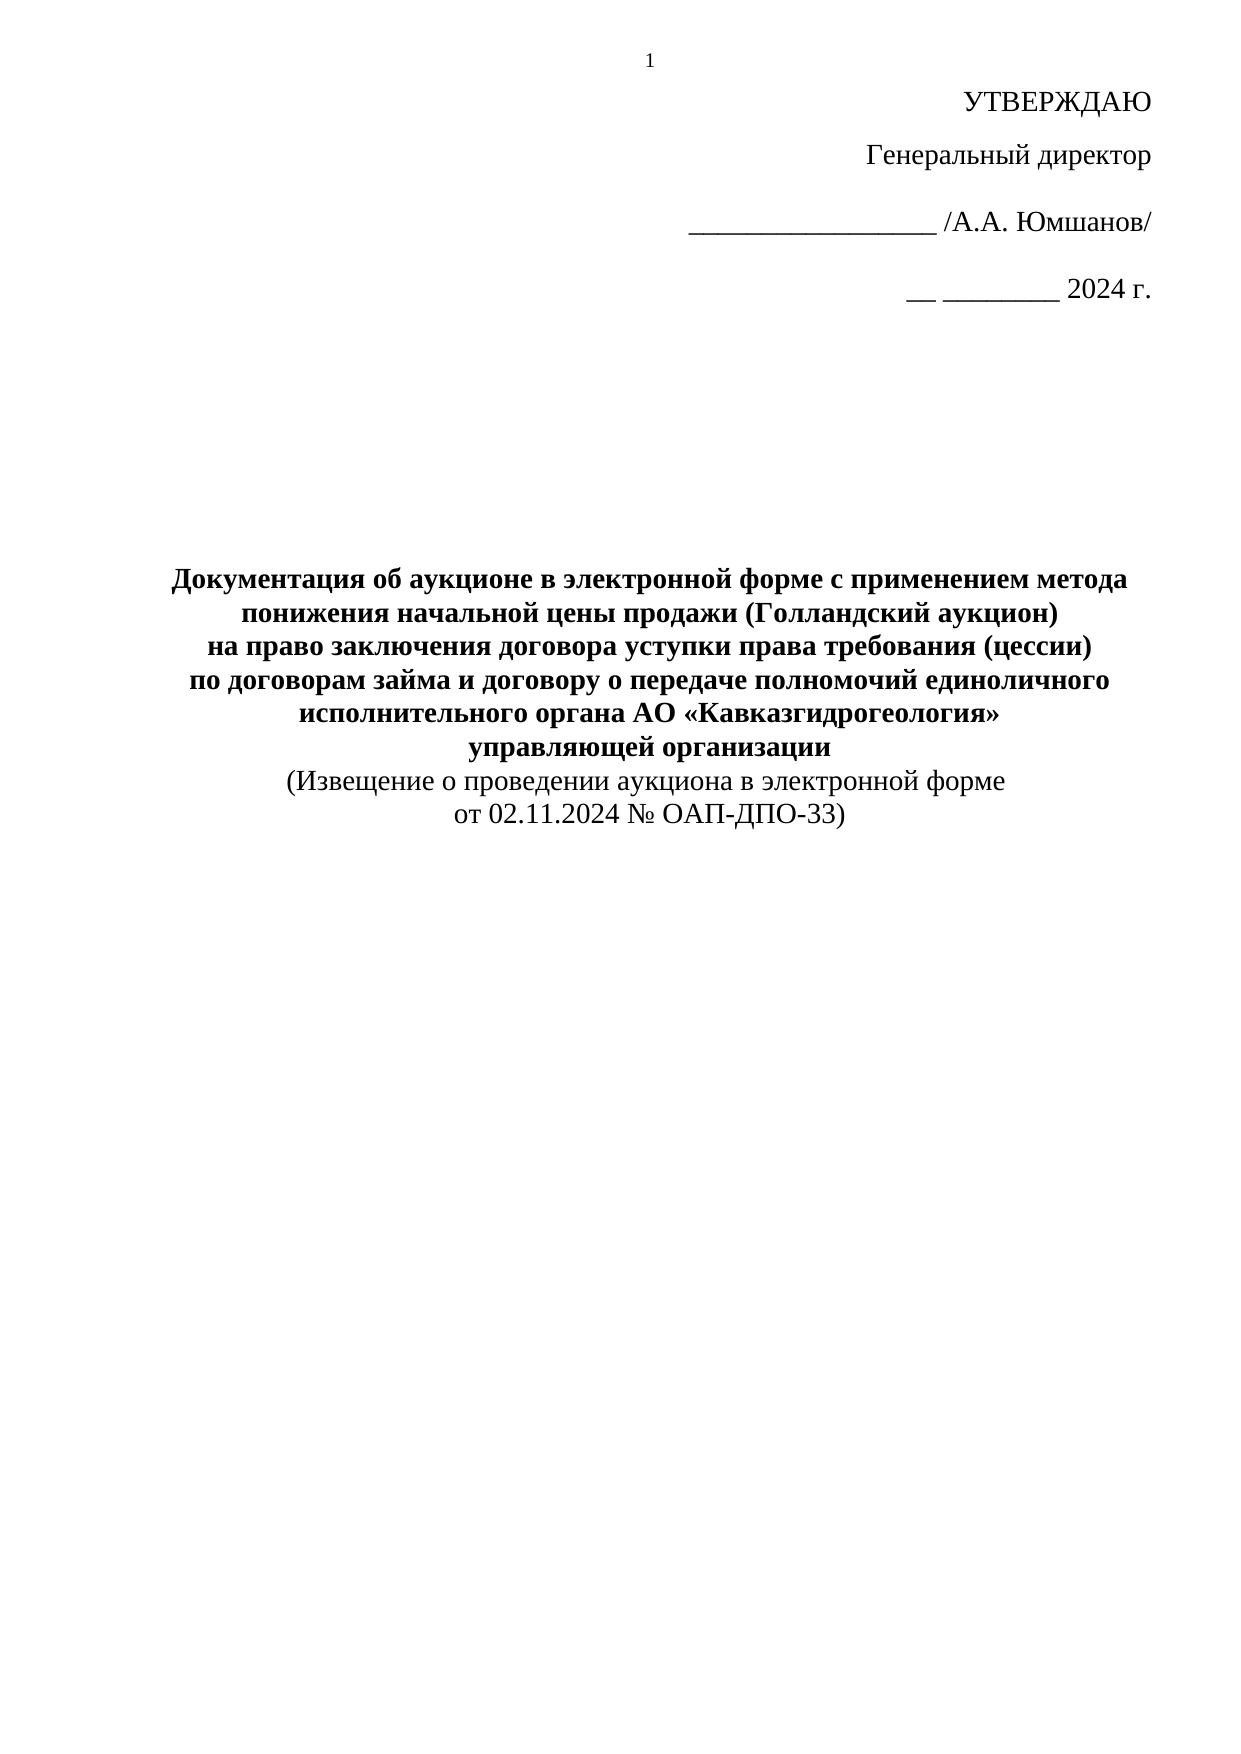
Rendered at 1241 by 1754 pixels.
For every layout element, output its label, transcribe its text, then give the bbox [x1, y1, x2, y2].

text (Извещение о проведении аукциона в электронной форме от 02.11.2024 № ОАП-ДПО-33) [148, 763, 1152, 830]
text Генеральный директор [148, 137, 1152, 171]
text Документация об аукционе в электронной форме с применением метода понижения начальной цены продажи (Голландский аукцион) [148, 561, 1152, 628]
text __ ________ 2024 г. [148, 271, 1152, 305]
text по договорам займа и договору о передаче полномочий единоличного исполнительного органа АО «Кавказгидрогеология» [148, 662, 1152, 729]
text на право заключения договора уступки права требования (цессии) [148, 628, 1152, 662]
text УТВЕРЖДАЮ [148, 84, 1152, 118]
text _________________ /А.А. Юмшанов/ [148, 204, 1152, 238]
text управляющей организации [148, 729, 1152, 763]
